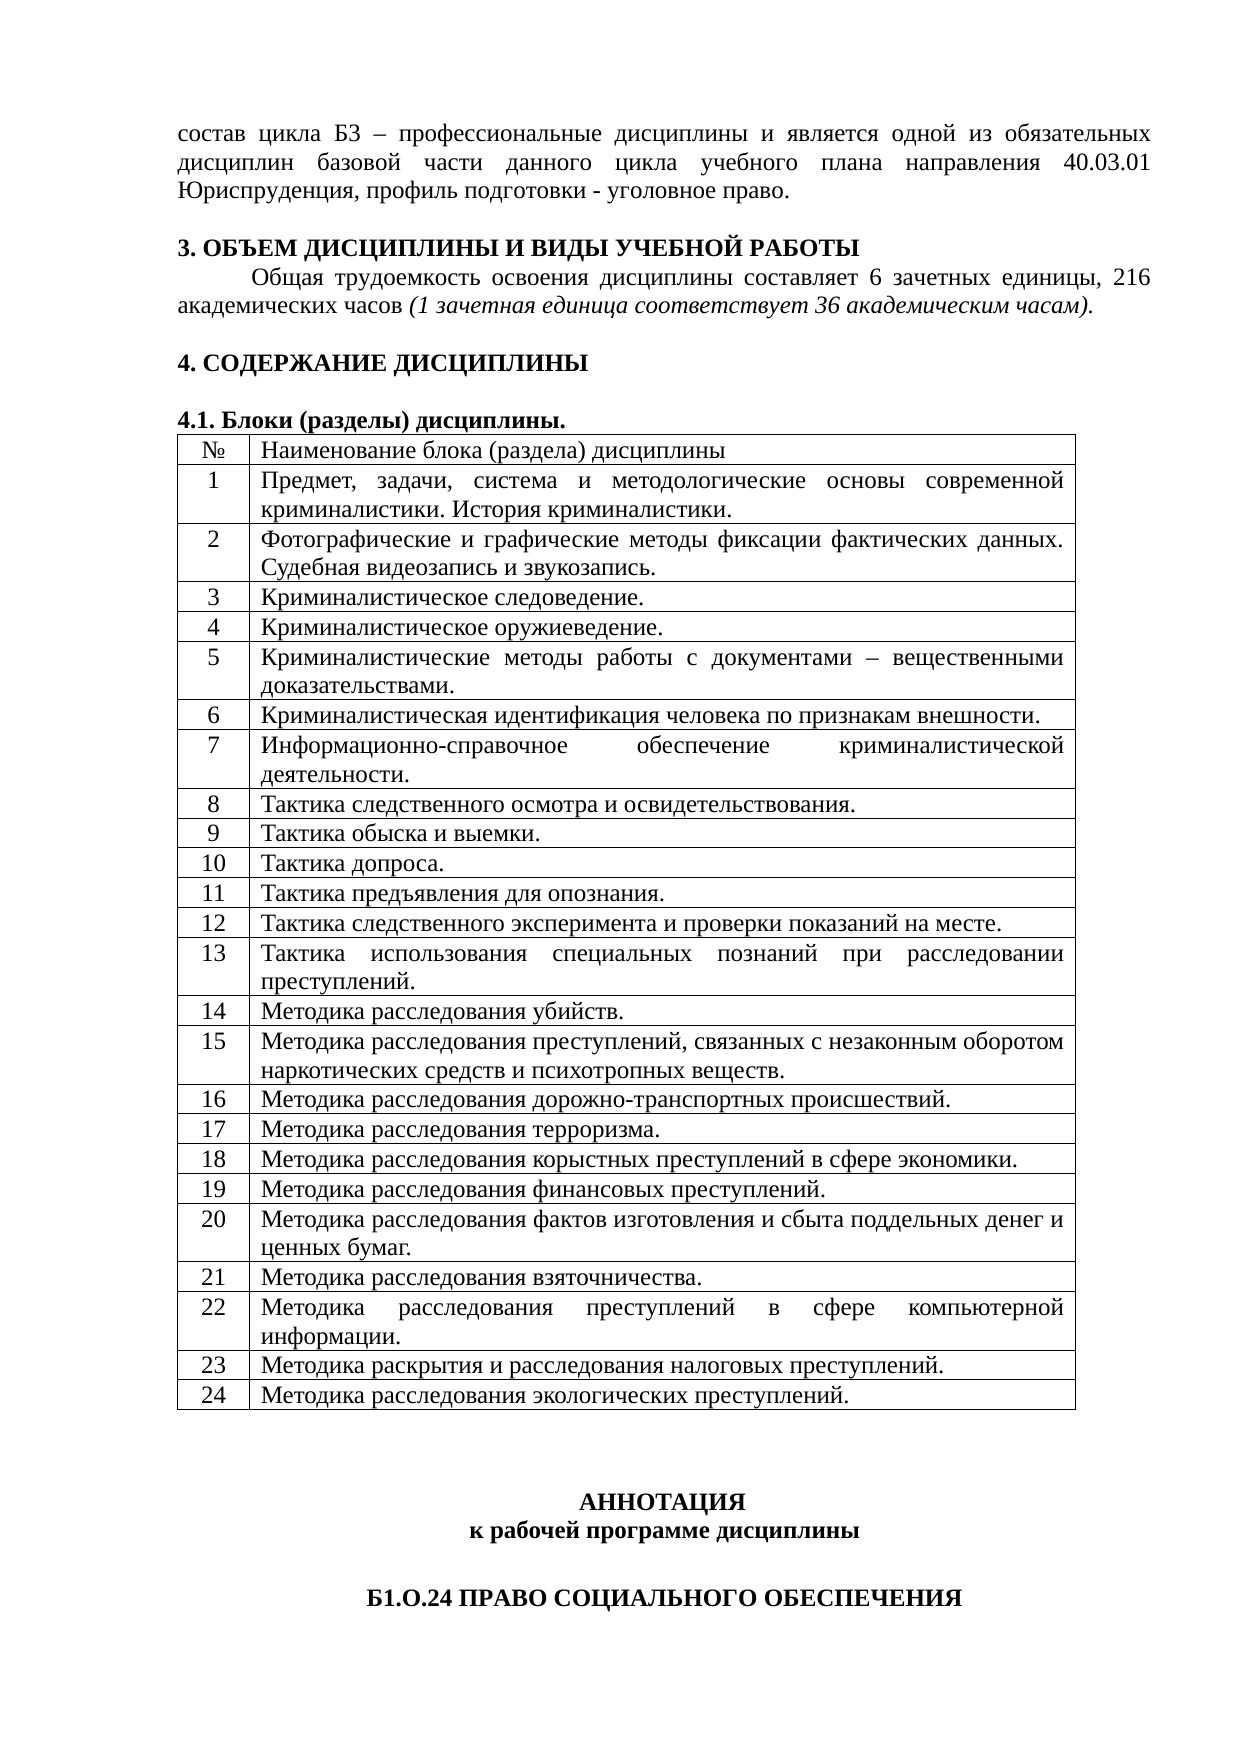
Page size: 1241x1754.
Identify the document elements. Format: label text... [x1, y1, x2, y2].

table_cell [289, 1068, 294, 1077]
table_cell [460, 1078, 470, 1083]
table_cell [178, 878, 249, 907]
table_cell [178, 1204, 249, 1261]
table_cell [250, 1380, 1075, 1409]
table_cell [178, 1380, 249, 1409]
text Б1.О.24 ПРАВО СОЦИАЛЬНОГО ОБЕСПЕЧЕНИЯ [177, 1583, 1152, 1611]
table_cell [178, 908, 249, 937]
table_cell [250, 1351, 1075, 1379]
text 4.1. Блоки (разделы) дисциплины. [177, 406, 1152, 434]
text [177, 118, 1152, 204]
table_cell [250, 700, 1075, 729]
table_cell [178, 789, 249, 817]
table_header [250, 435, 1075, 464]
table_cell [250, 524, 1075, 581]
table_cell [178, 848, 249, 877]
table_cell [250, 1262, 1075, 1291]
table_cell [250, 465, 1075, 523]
text к рабочей программе дисциплины [177, 1516, 1152, 1544]
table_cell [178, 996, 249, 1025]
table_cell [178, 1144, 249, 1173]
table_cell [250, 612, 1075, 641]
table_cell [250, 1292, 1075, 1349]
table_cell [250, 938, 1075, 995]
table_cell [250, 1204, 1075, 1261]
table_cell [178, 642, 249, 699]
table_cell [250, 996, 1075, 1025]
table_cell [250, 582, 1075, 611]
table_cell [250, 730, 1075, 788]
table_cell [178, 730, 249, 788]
text 4. Содержание дисциплины [177, 348, 1152, 377]
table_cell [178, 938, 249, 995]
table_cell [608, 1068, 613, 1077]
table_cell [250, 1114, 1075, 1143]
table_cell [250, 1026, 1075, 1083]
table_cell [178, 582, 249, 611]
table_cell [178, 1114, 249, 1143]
text Общая трудоемкость освоения дисциплины составляет 6 зачетных единицы, 216 академических часов (1 зачетная единица соответствует 36 академическим часам). [177, 262, 1152, 319]
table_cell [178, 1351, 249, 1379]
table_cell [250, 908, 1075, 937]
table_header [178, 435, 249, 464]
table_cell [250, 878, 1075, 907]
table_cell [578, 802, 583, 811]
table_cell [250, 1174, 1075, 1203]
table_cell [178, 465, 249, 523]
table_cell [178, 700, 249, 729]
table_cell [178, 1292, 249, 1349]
text АННОТАЦИЯ [173, 1487, 1152, 1516]
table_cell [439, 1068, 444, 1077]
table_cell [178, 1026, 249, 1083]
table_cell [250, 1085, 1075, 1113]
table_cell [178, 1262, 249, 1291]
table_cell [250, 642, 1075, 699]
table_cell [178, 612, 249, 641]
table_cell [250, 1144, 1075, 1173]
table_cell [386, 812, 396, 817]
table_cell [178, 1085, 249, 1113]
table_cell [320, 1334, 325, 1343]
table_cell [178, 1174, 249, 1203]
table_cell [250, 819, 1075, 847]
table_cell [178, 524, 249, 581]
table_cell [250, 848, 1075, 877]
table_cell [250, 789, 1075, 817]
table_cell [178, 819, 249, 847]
text 3. Объем дисциплины и виды учебной работы [177, 233, 1152, 262]
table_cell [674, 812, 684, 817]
